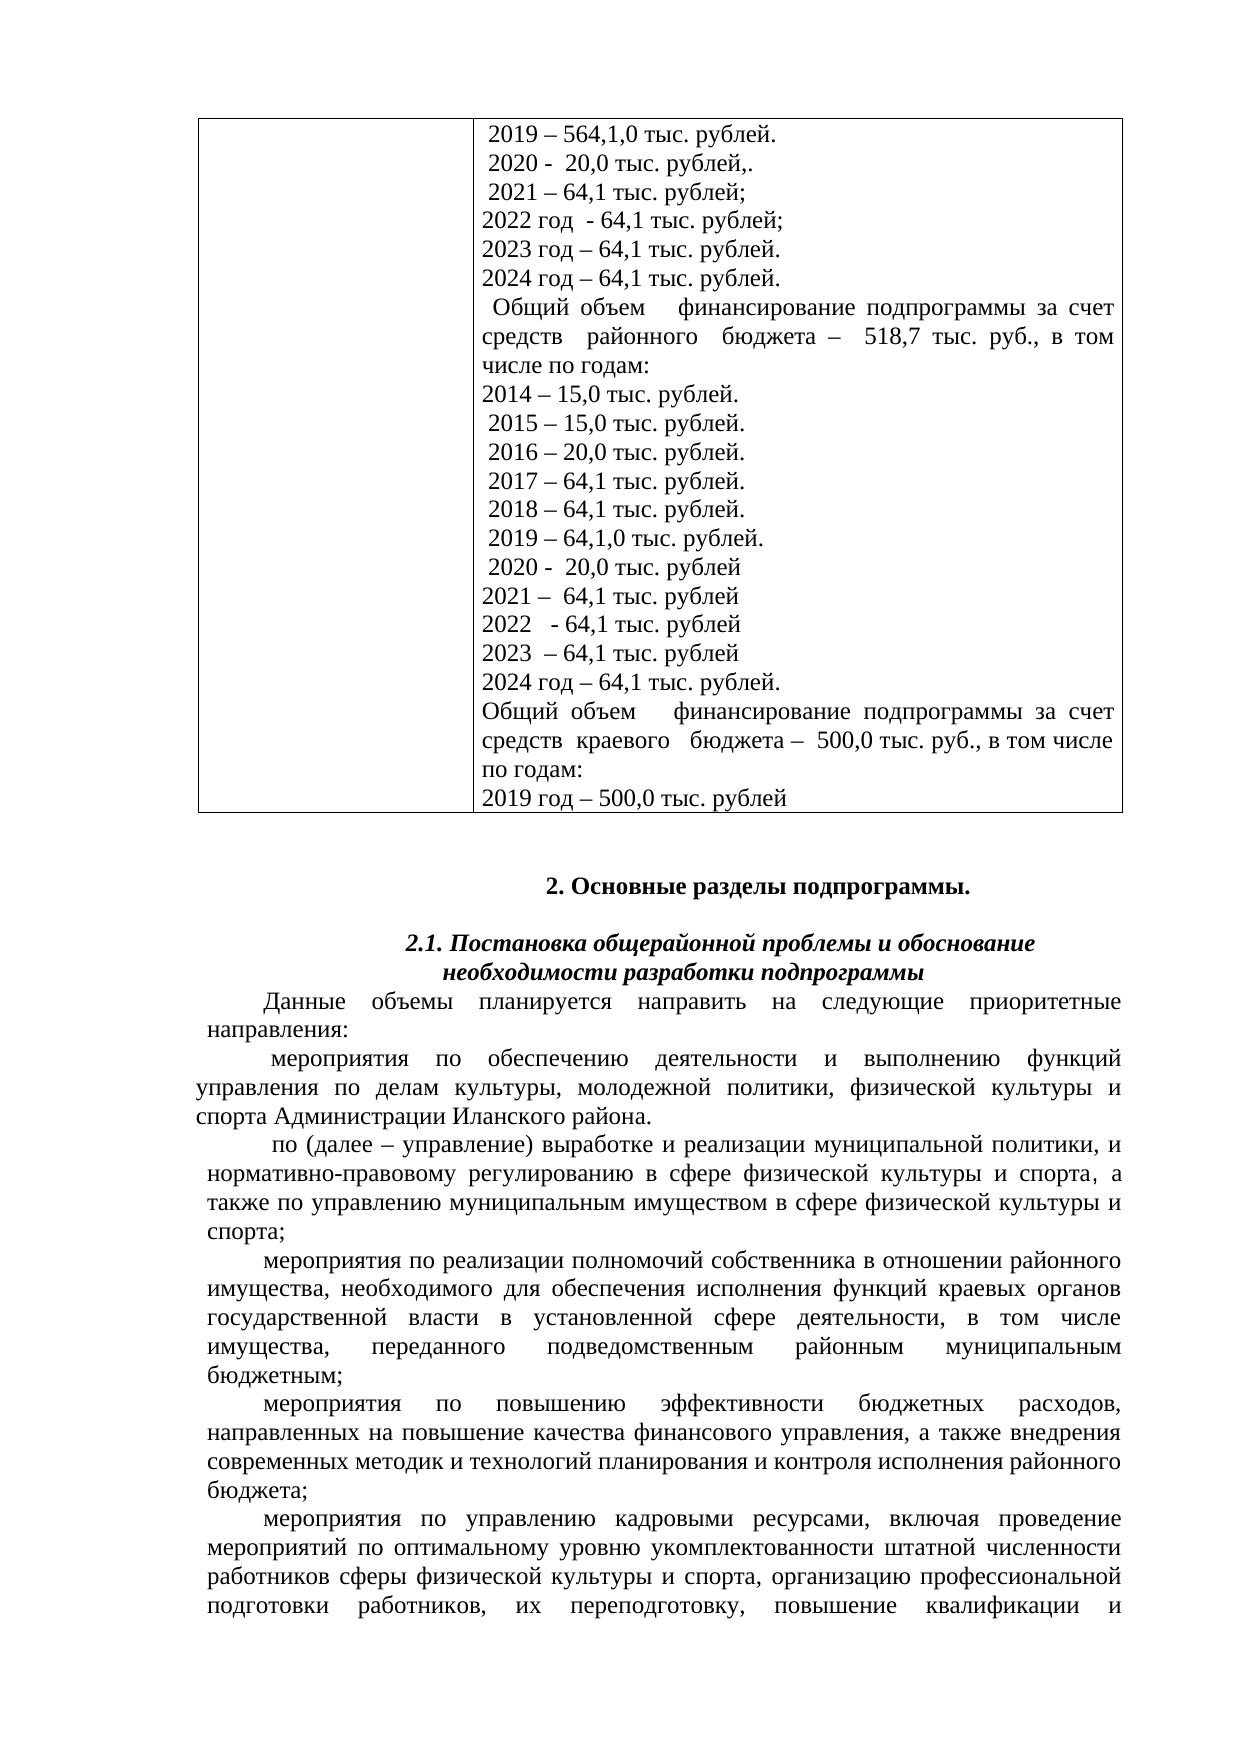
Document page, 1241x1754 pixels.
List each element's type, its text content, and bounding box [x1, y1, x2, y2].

text мероприятия по обеспечению деятельности и выполнению функций управления по делам культуры, молодежной политики, физической культуры и спорта Администрации Иланского района. [196, 1043, 1122, 1129]
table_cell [199, 119, 473, 812]
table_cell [474, 119, 1122, 812]
text по (далее – управление) выработке и реализации муниципальной политики, и нормативно-правовому регулированию в сфере физической культуры и спорта, а также по управлению муниципальным имуществом в сфере физической культуры и спорта; [207, 1129, 1122, 1245]
text 2.1. Постановка общерайонной проблемы и обоснование необходимости разработки подпрограммы [244, 928, 1122, 986]
text мероприятия по реализации полномочий собственника в отношении районного имущества, необходимого для обеспечения исполнения функций краевых органов государственной власти в установленной сфере деятельности, в том числе имущества, переданного подведомственным районным муниципальным бюджетным; [207, 1245, 1122, 1388]
text 2. Основные разделы подпрограммы. [319, 871, 1122, 899]
text Данные объемы планируется направить на следующие приоритетные направления: [207, 986, 1122, 1043]
text мероприятия по повышению эффективности бюджетных расходов, направленных на повышение качества финансового управления, а также внедрения современных методик и технологий планирования и контроля исполнения районного бюджета; [207, 1388, 1122, 1503]
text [207, 1503, 1122, 1618]
